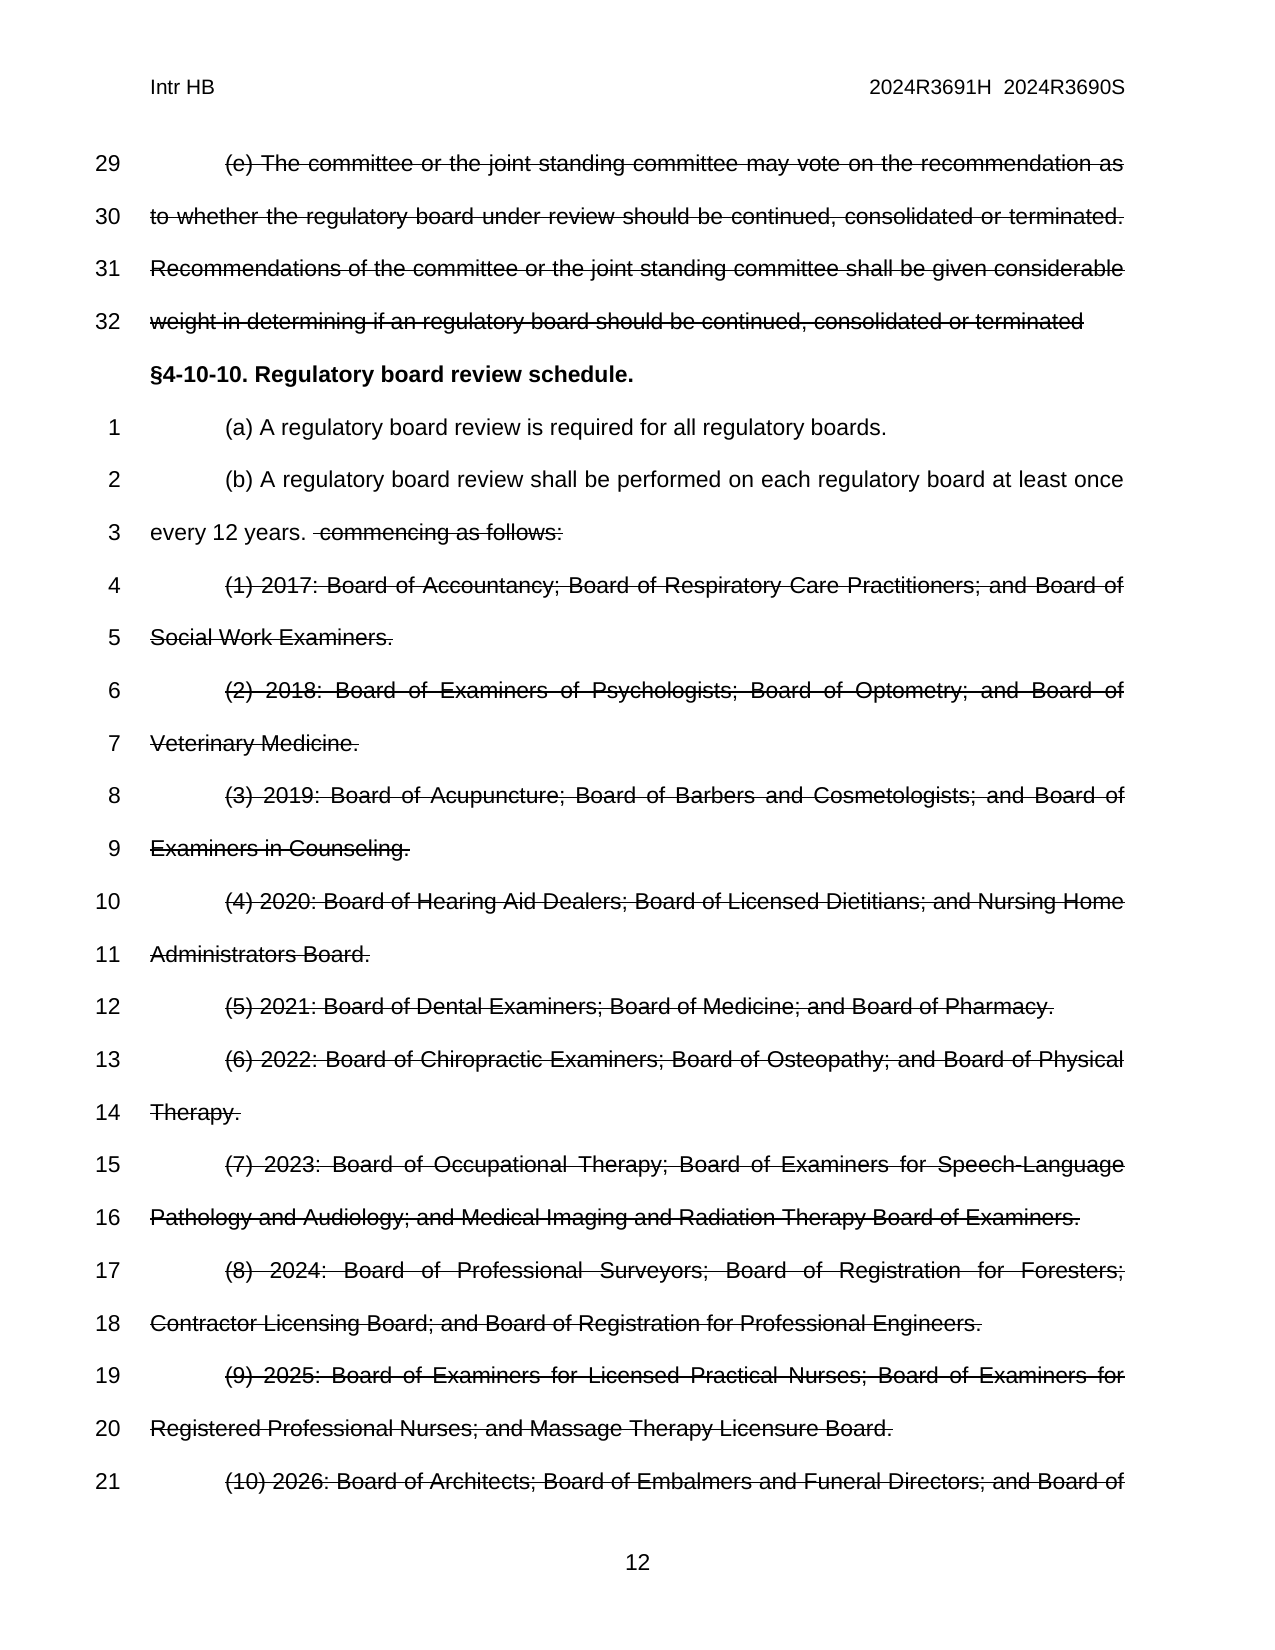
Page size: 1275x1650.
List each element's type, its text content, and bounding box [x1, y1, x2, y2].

text (e) The committee or the joint standing committee may vote on the recommendation as to whether the regulatory board under review should be continued, consolidated or terminated. Recommendations of the committee or the joint standing committee shall be given considerable weight in determining if an regulatory board should be continued, consolidated or terminated [150, 271, 1125, 334]
subtitle §4-10-10. Regulatory board review schedule. [150, 361, 1125, 387]
text (9) 2025: Board of Examiners for Licensed Practical Nurses; Board of Examiners for Registered Professional Nurses; and Massage Therapy Licensure Board. [150, 1362, 1125, 1441]
text (e) The committee or the joint standing committee may vote on the recommendation as to whether the regulatory board under review should be continued, consolidated or terminated. Recommendations of the committee or the joint standing committee shall be given considerable weight in determining if an regulatory board should be continued, consolidated or terminated [150, 150, 1125, 270]
text (1) 2017: Board of Accountancy; Board of Respiratory Care Practitioners; and Board of Social Work Examiners. [150, 572, 1125, 651]
text (4) 2020: Board of Hearing Aid Dealers; Board of Licensed Dietitians; and Nursing Home Administrators Board. [150, 888, 1125, 967]
text (3) 2019: Board of Acupuncture; Board of Barbers and Cosmetologists; and Board of Examiners in Counseling. [150, 782, 1125, 862]
text (8) 2024: Board of Professional Surveyors; Board of Registration for Foresters; Contractor Licensing Board; and Board of Registration for Professional Engineers. [150, 1257, 1125, 1336]
text (5) 2021: Board of Dental Examiners; Board of Medicine; and Board of Pharmacy. [150, 993, 1125, 1020]
text (b) A regulatory board review shall be performed on each regulatory board at least once every 12 years. commencing as follows: [150, 466, 1125, 545]
text (7) 2023: Board of Occupational Therapy; Board of Examiners for Speech-Language Pathology and Audiology; and Medical Imaging and Radiation Therapy Board of Examiners. [150, 1151, 1125, 1231]
text (2) 2018: Board of Examiners of Psychologists; Board of Optometry; and Board of Veterinary Medicine. [150, 677, 1125, 756]
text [150, 1468, 1125, 1494]
text (a) A regulatory board review is required for all regulatory boards. [150, 413, 1125, 440]
text (6) 2022: Board of Chiropractic Examiners; Board of Osteopathy; and Board of Physical Therapy. [150, 1046, 1125, 1125]
